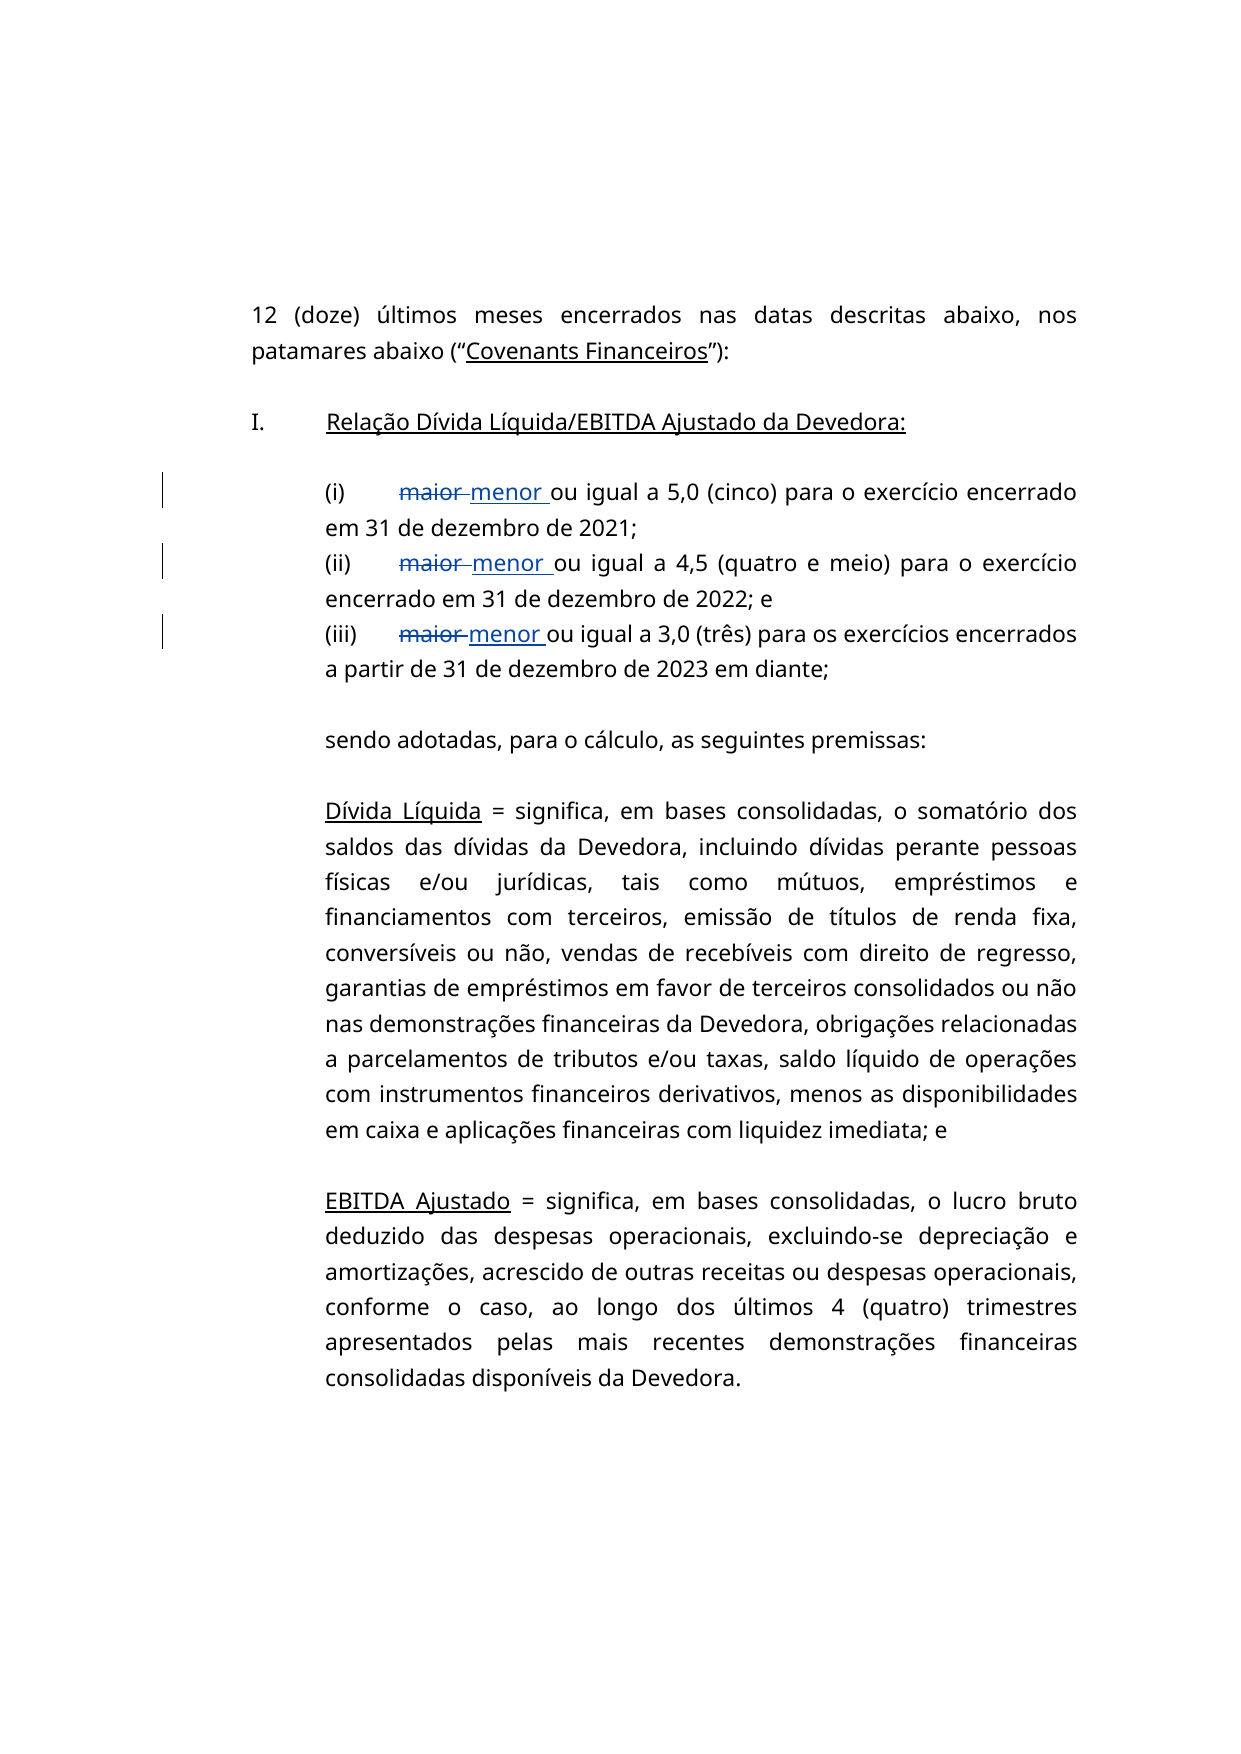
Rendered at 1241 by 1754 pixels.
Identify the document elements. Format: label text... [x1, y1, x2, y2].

list Relação Dívida Líquida/EBITDA Ajustado da Devedora: [251, 402, 1078, 437]
text (i) ou igual a 5,0 (cinco) para o exercício encerrado em 31 de dezembro de 2021; [325, 472, 1078, 543]
text (iii) ou igual a 3,0 (três) para os exercícios encerrados a partir de 31 de dezembro de 2023 em diante; [325, 614, 1078, 685]
text sendo adotadas, para o cálculo, as seguintes premissas: [251, 720, 1078, 756]
text Dívida Líquida = significa, em bases consolidadas, o somatório dos saldos das dívidas da Devedora, incluindo dívidas perante pessoas físicas e/ou jurídicas, tais como mútuos, empréstimos e financiamentos com terceiros, emissão de títulos de renda fixa, conversíveis ou não, vendas de recebíveis com direito de regresso, garantias de empréstimos em favor de terceiros consolidados ou não nas demonstrações financeiras da Devedora, obrigações relacionadas a parcelamentos de tributos e/ou taxas, saldo líquido de operações com instrumentos financeiros derivativos, menos as disponibilidades em caixa e aplicações financeiras com liquidez imediata; e [325, 791, 1078, 1145]
text EBITDA Ajustado = significa, em bases consolidadas, o lucro bruto deduzido das despesas operacionais, excluindo-se depreciação e amortizações, acrescido de outras receitas ou despesas operacionais, conforme o caso, ao longo dos últimos 4 (quatro) trimestres apresentados pelas mais recentes demonstrações financeiras consolidadas disponíveis da Devedora. [325, 1181, 1078, 1393]
text (ii) ou igual a 4,5 (quatro e meio) para o exercício encerrado em 31 de dezembro de 2022; e [325, 543, 1078, 614]
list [251, 295, 1078, 366]
